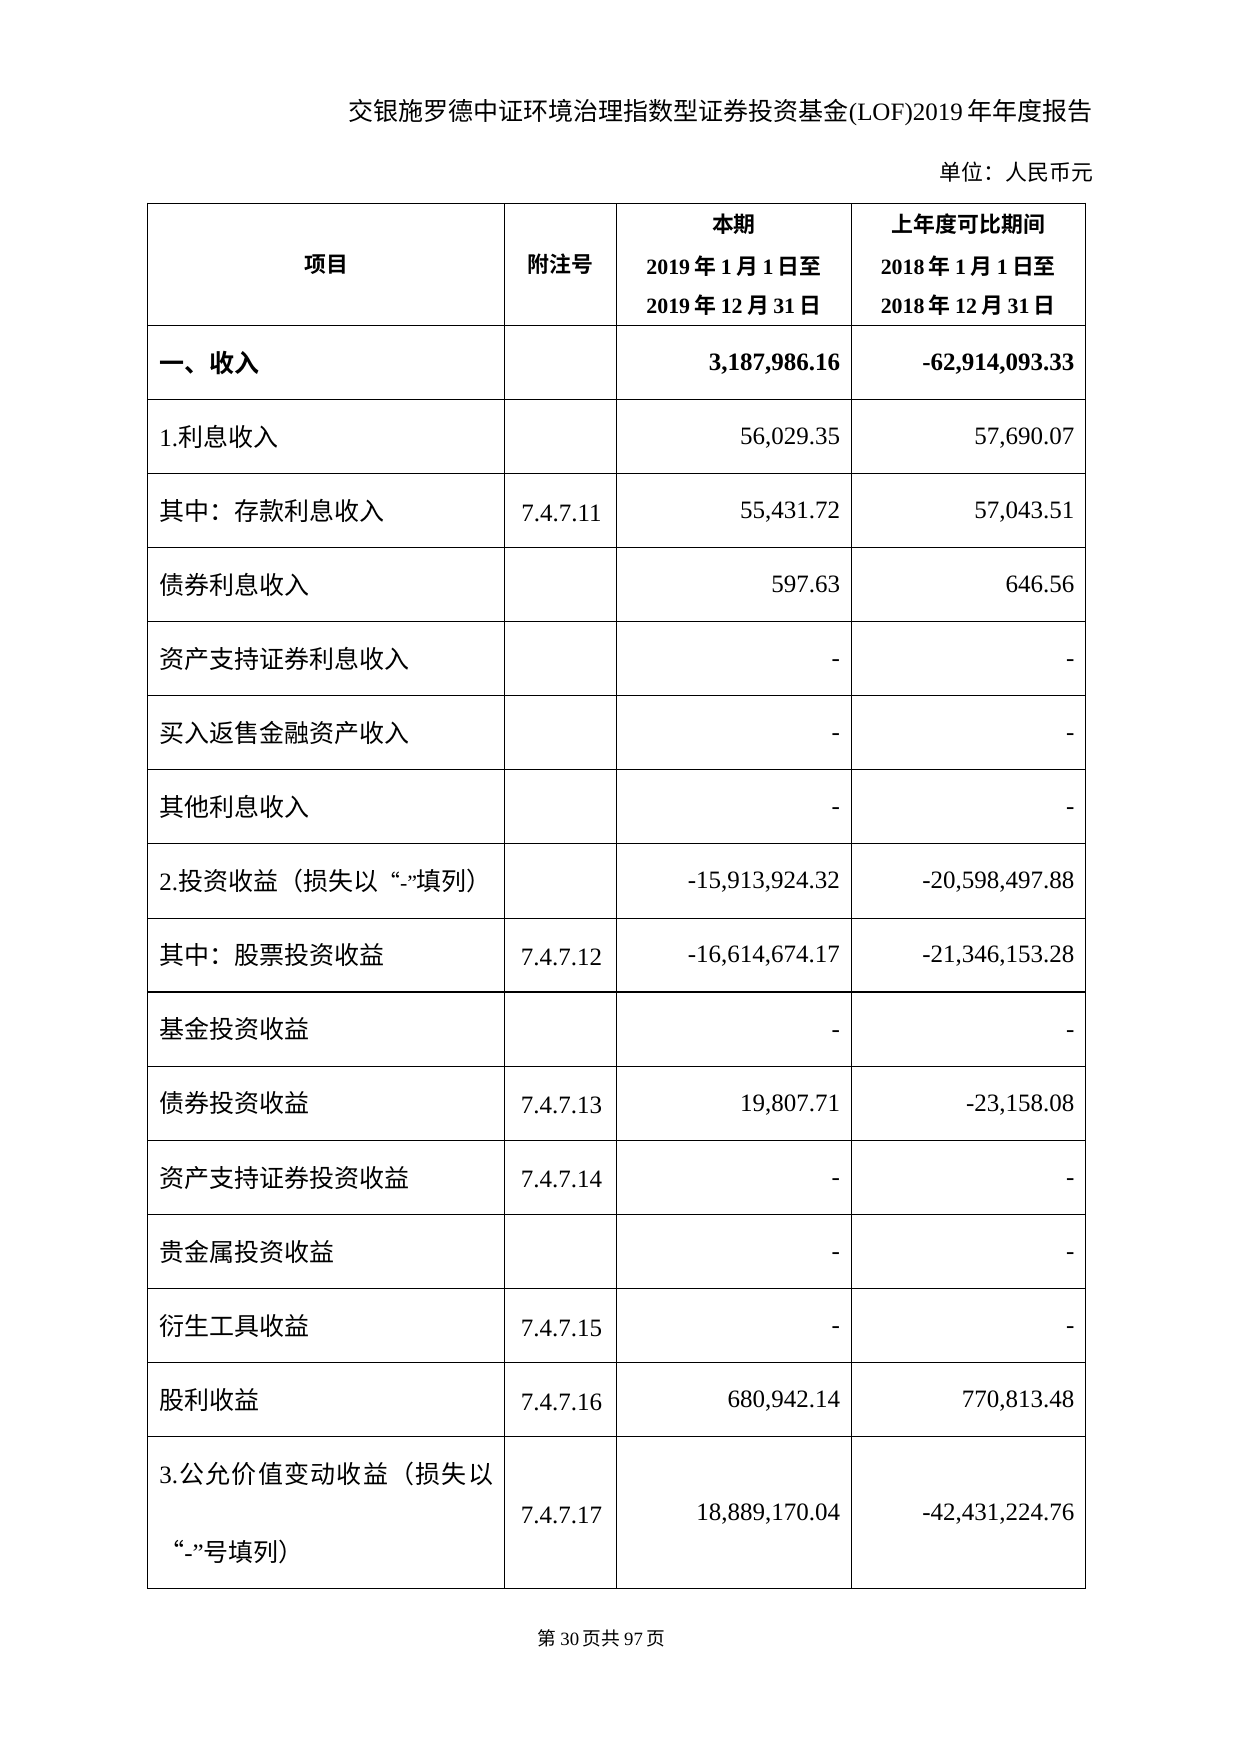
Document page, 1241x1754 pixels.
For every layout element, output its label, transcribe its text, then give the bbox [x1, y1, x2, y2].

table_cell [505, 548, 616, 621]
table_cell [505, 770, 616, 843]
table_cell [505, 1215, 616, 1288]
table_cell 56,029.35 [617, 400, 851, 473]
table_cell [505, 326, 616, 399]
table_cell -16,614,674.17 [617, 919, 851, 991]
table_header 本期 2019年1月1日至2019年12月31日 [617, 204, 851, 325]
table_cell 19,807.71 [617, 1067, 851, 1139]
table_cell [505, 993, 616, 1066]
table_cell -21,346,153.28 [852, 919, 1085, 991]
table_cell - [852, 770, 1085, 843]
table_cell 57,690.07 [852, 400, 1085, 473]
table_cell 597.63 [617, 548, 851, 621]
table_cell 债券投资收益 [148, 1067, 504, 1139]
table_cell 7.4.7.12 [505, 919, 616, 991]
table_cell 贵金属投资收益 [148, 1215, 504, 1288]
table_cell 57,043.51 [852, 474, 1085, 547]
table_cell - [617, 622, 851, 695]
table_cell - [852, 622, 1085, 695]
table_cell - [617, 696, 851, 769]
table_cell [505, 844, 616, 917]
table_cell - [617, 1289, 851, 1362]
table_cell 买入返售金融资产收入 [148, 696, 504, 769]
table_cell 7.4.7.15 [505, 1289, 616, 1362]
text 单位：人民币元 [149, 154, 1092, 187]
table_cell 3,187,986.16 [617, 326, 851, 399]
table_header 项目 [148, 204, 504, 325]
table_cell [505, 400, 616, 473]
table_cell [505, 696, 616, 769]
table_cell - [852, 993, 1085, 1066]
table_cell - [852, 696, 1085, 769]
table_cell [505, 622, 616, 695]
table_cell - [617, 993, 851, 1066]
table_cell 18,889,170.04 [617, 1437, 851, 1588]
table_cell 其中：股票投资收益 [148, 919, 504, 991]
table_cell 55,431.72 [617, 474, 851, 547]
table_cell 646.56 [852, 548, 1085, 621]
table_header 附注号 [505, 204, 616, 325]
table_cell 680,942.14 [617, 1363, 851, 1436]
table_cell 7.4.7.11 [505, 474, 616, 547]
table_cell 一、收入 [148, 326, 504, 399]
table_header 上年度可比期间 2018年1月1日至2018年12月31日 [852, 204, 1085, 325]
table_cell -42,431,224.76 [852, 1437, 1085, 1588]
table_cell 1.利息收入 [148, 400, 504, 473]
table_cell -20,598,497.88 [852, 844, 1085, 917]
table_cell 资产支持证券利息收入 [148, 622, 504, 695]
table_cell - [617, 770, 851, 843]
table_cell 债券利息收入 [148, 548, 504, 621]
table_cell 其中：存款利息收入 [148, 474, 504, 547]
table_cell 7.4.7.17 [505, 1437, 616, 1588]
table_cell - [617, 1141, 851, 1214]
table_cell 衍生工具收益 [148, 1289, 504, 1362]
table_cell -23,158.08 [852, 1067, 1085, 1139]
table_cell 7.4.7.13 [505, 1067, 616, 1139]
table_cell -62,914,093.33 [852, 326, 1085, 399]
table_cell -15,913,924.32 [617, 844, 851, 917]
table_cell 7.4.7.16 [505, 1363, 616, 1436]
table_cell 2.投资收益（损失以“-”填列） [148, 844, 504, 917]
table_cell - [852, 1215, 1085, 1288]
table_cell 3.公允价值变动收益（损失以“-”号填列） [148, 1437, 504, 1588]
table_cell 基金投资收益 [148, 993, 504, 1066]
table_cell 其他利息收入 [148, 770, 504, 843]
table_cell 7.4.7.14 [505, 1141, 616, 1214]
table_cell 股利收益 [148, 1363, 504, 1436]
table_cell 资产支持证券投资收益 [148, 1141, 504, 1214]
table_cell - [852, 1289, 1085, 1362]
table_cell - [617, 1215, 851, 1288]
table_cell 770,813.48 [852, 1363, 1085, 1436]
table_cell - [852, 1141, 1085, 1214]
